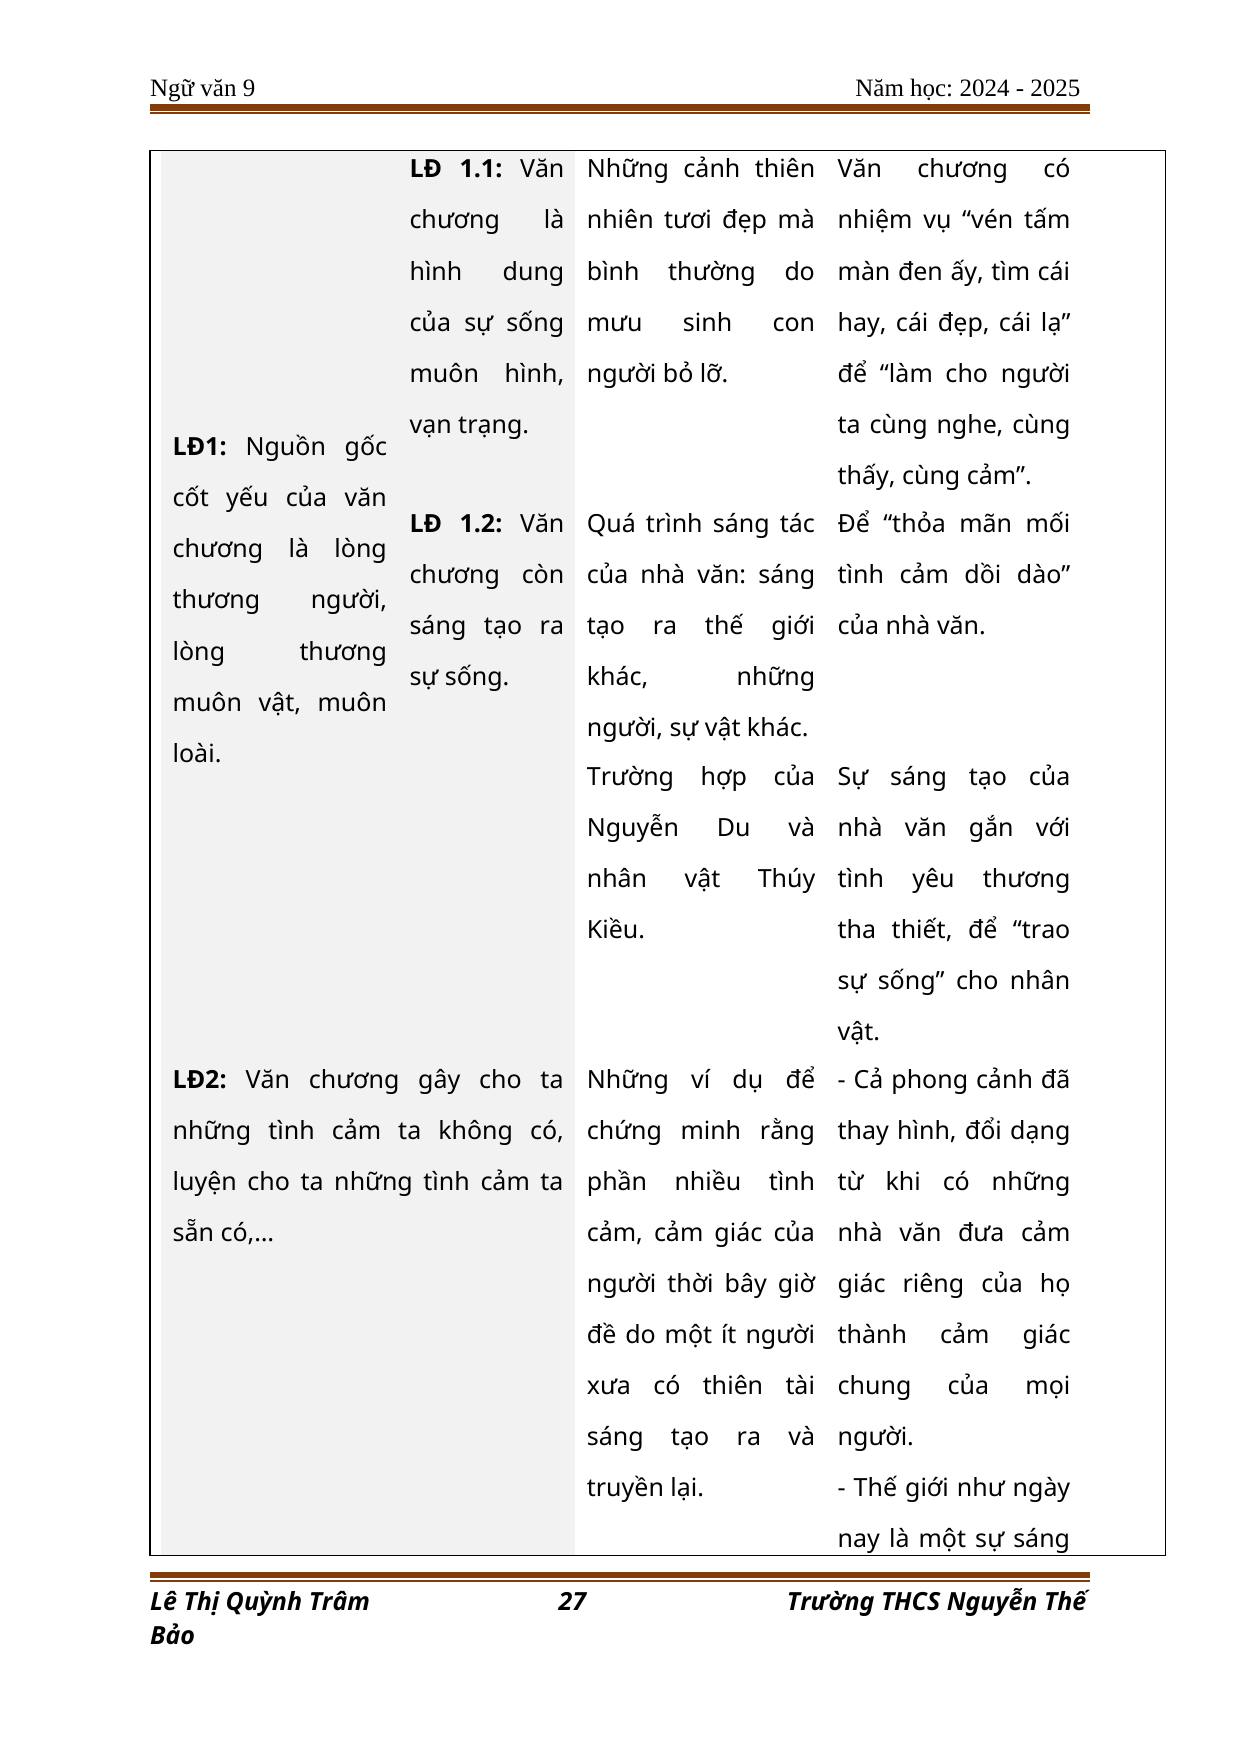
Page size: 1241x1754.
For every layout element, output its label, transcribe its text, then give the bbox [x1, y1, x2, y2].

table_cell PHIẾU HỌC TẬP SỐ 1 ĐÁP ÁN PHIẾU HỌC TẬP SỐ 1 [575, 151, 1165, 1555]
